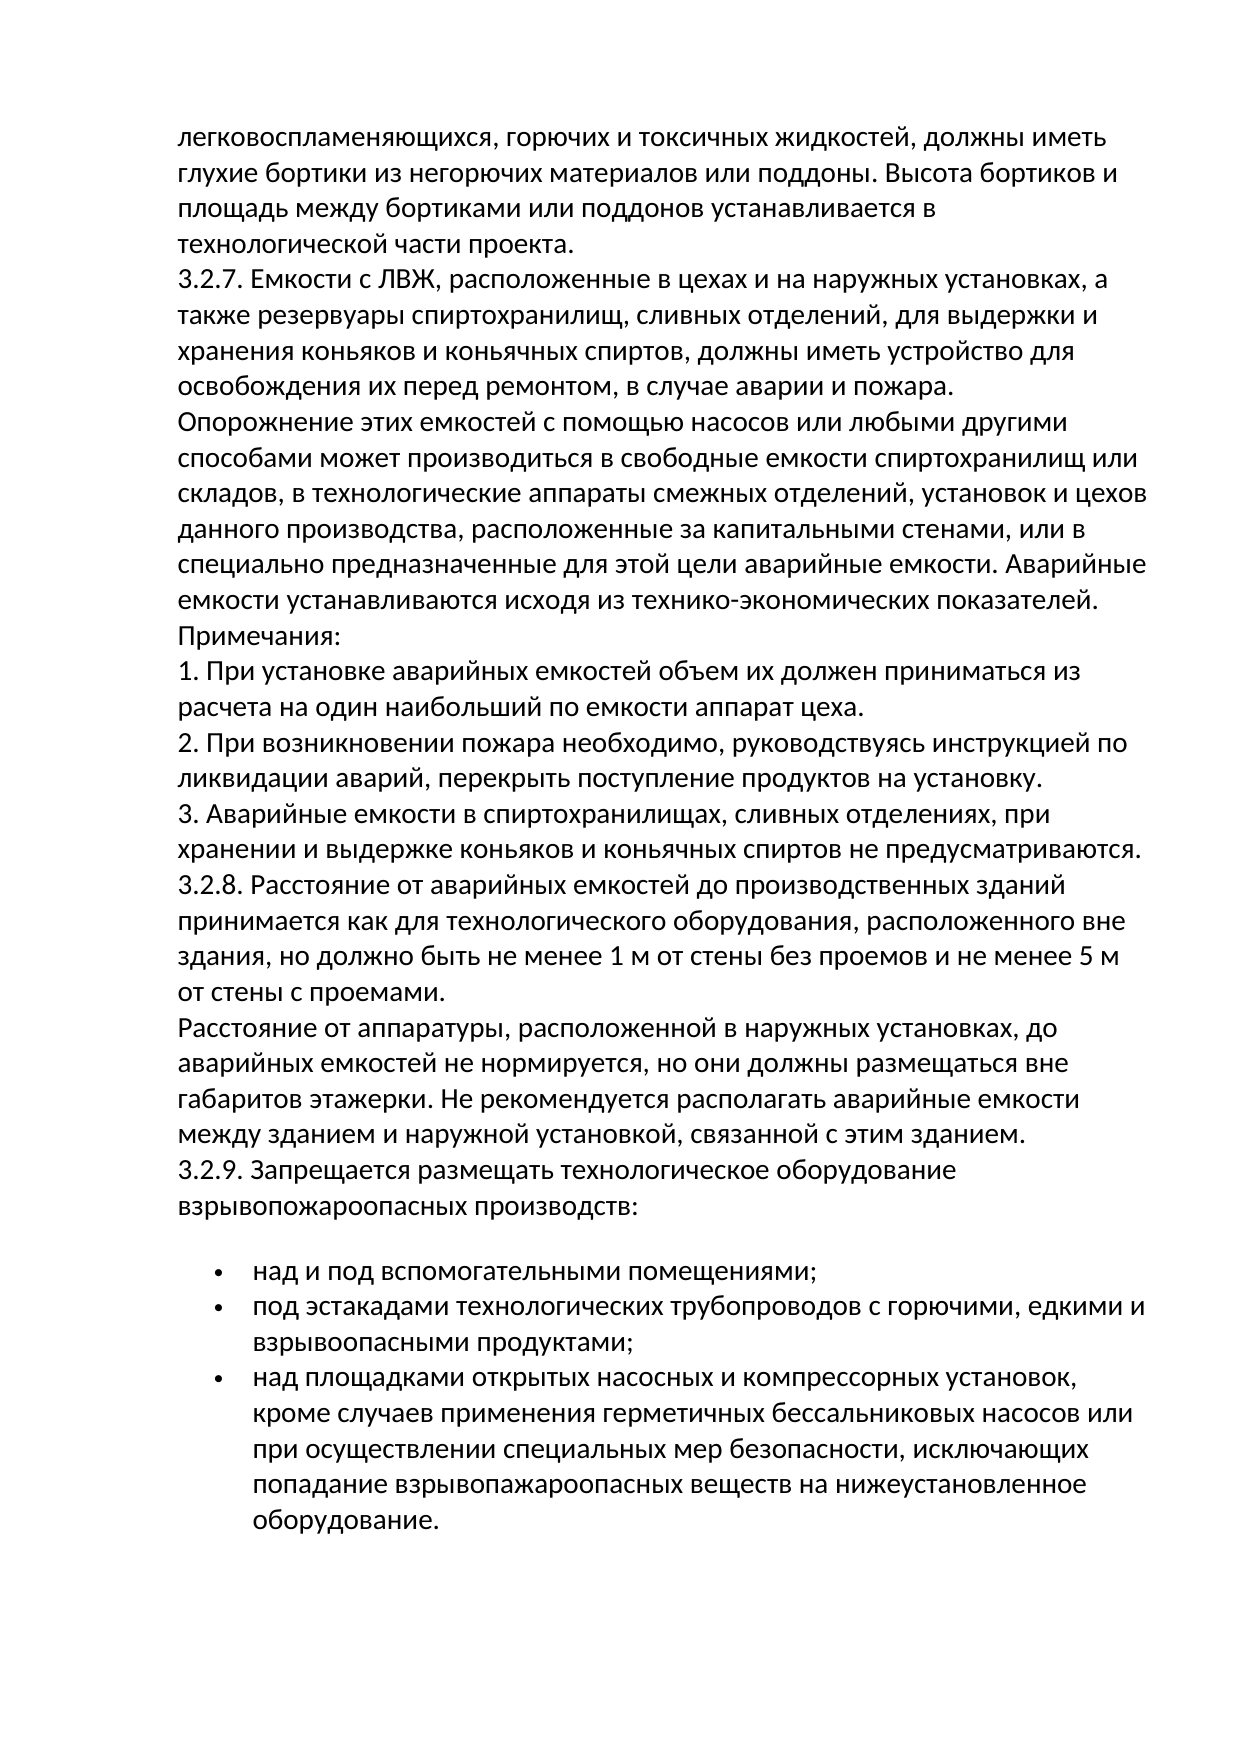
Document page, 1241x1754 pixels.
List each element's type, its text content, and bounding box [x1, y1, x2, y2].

text 3.2.8. Расстояние от аварийных емкостей до производственных зданий принимается как для технологического оборудования, расположенного вне здания, но должно быть не менее 1 м от стены без проемов и не менее 5 м от стены с проемами. Расстояние от аппаратуры, расположенной в наружных установках, до аварийных емкостей не нормируется, но они должны размещаться вне габаритов этажерки. Не рекомендуется располагать аварийные емкости между зданием и наружной установкой, связанной с этим зданием. 3.2.9. Запрещается размещать технологическое оборудование взрывопожароопасных производств: [177, 866, 1152, 1222]
list под эстакадами технологических трубопроводов с горючими, едкими и взрывоопасными продуктами; [215, 1287, 1152, 1358]
list над площадками открытых насосных и компрессорных установок, кроме случаев применения герметичных бессальниковых насосов или при осуществлении специальных мер безопасности, исключающих попадание взрывопажароопасных веществ на нижеустановленное оборудование. [215, 1358, 1152, 1537]
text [177, 118, 1152, 617]
list над и под вспомогательными помещениями; [215, 1252, 1152, 1287]
text Примечания: 1. При установке аварийных емкостей объем их должен приниматься из расчета на один наибольший по емкости аппарат цеха. 2. При возникновении пожара необходимо, руководствуясь инструкцией по ликвидации аварий, перекрыть поступление продуктов на установку. 3. Аварийные емкости в спиртохранилищах, сливных отделениях, при хранении и выдержке коньяков и коньячных спиртов не предусматриваются. [177, 617, 1152, 866]
